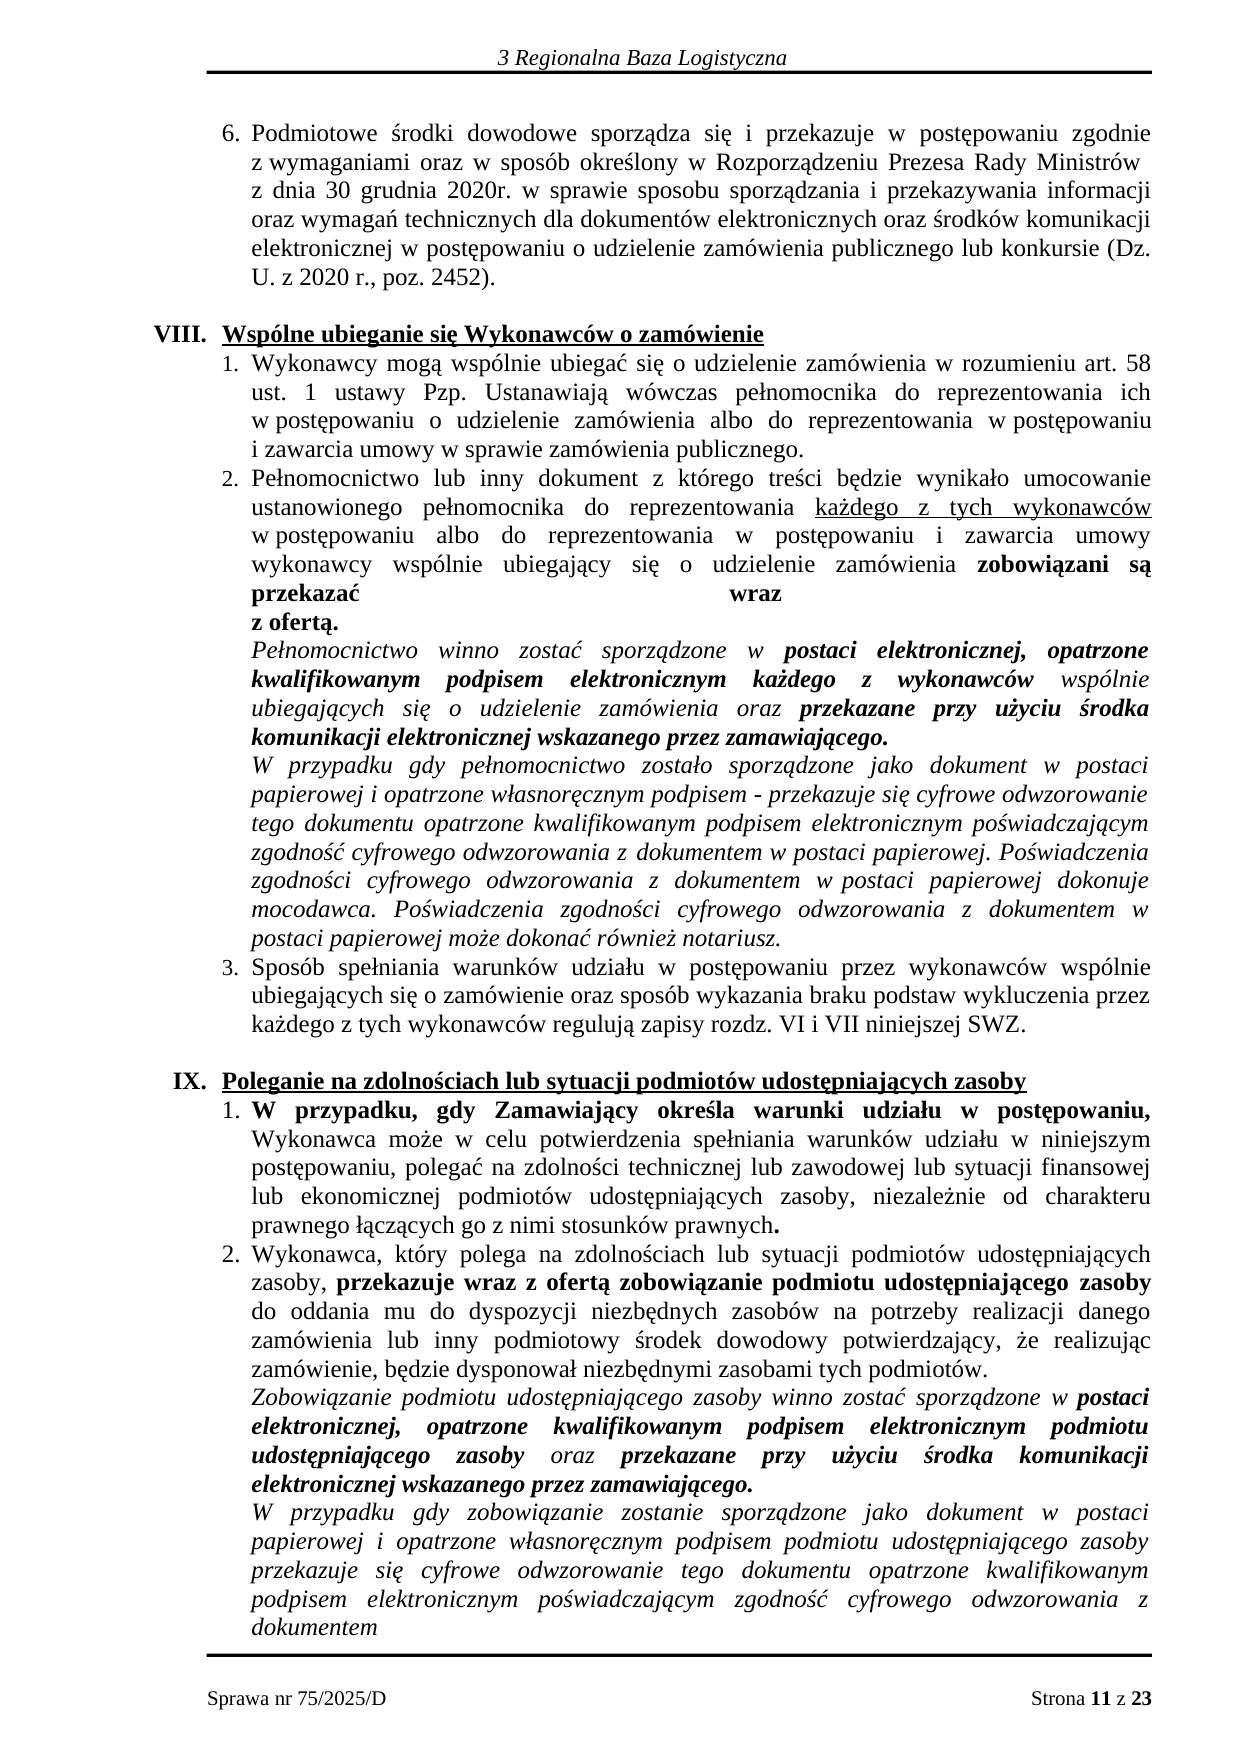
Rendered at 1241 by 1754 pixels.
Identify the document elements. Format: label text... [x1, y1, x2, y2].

list Pełnomocnictwo lub inny dokument z którego treści będzie wynikało umocowanie ustanowionego pełnomocnika do reprezentowania każdego z tych wykonawców w postępowaniu albo do reprezentowania w postępowaniu i zawarcia umowy wykonawcy wspólnie ubiegający się o udzielenie zamówienia zobowiązani są przekazać wraz z ofertą. [222, 463, 1152, 636]
list Sposób spełniania warunków udziału w postępowaniu przez wykonawców wspólnie ubiegających się o zamówienie oraz sposób wykazania braku podstaw wykluczenia przez każdego z tych wykonawców regulują zapisy rozdz. VI i VII niniejszej SWZ. [222, 952, 1152, 1038]
text W przypadku gdy pełnomocnictwo zostało sporządzone jako dokument w postaci papierowej i opatrzone własnoręcznym podpisem - przekazuje się cyfrowe odwzorowanie tego dokumentu opatrzone kwalifikowanym podpisem elektronicznym poświadczającym zgodność cyfrowego odwzorowania z dokumentem w postaci papierowej. Poświadczenia zgodności cyfrowego odwzorowania z dokumentem w postaci papierowej dokonuje mocodawca. Poświadczenia zgodności cyfrowego odwzorowania z dokumentem w postaci papierowej może dokonać również notariusz. [251, 751, 1152, 952]
list Zobowiązanie podmiotu udostępniającego zasoby winno zostać sporządzone w postaci elektronicznej, opatrzone kwalifikowanym podpisem elektronicznym podmiotu udostępniającego zasoby oraz przekazane przy użyciu środka komunikacji elektronicznej wskazanego przez zamawiającego. [251, 1382, 1152, 1497]
list Wykonawca, który polega na zdolnościach lub sytuacji podmiotów udostępniających zasoby, przekazuje wraz z ofertą zobowiązanie podmiotu udostępniającego zasoby do oddania mu do dyspozycji niezbędnych zasobów na potrzeby realizacji danego zamówienia lub inny podmiotowy środek dowodowy potwierdzający, że realizując zamówienie, będzie dysponował niezbędnymi zasobami tych podmiotów. [222, 1239, 1152, 1382]
list Poleganie na zdolnościach lub sytuacji podmiotów udostępniających zasoby [207, 1066, 1152, 1095]
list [251, 1497, 1152, 1641]
list Wykonawcy mogą wspólnie ubiegać się o udzielenie zamówienia w rozumieniu art. 58 ust. 1 ustawy Pzp. Ustanawiają wówczas pełnomocnika do reprezentowania ich w postępowaniu o udzielenie zamówienia albo do reprezentowania w postępowaniu i zawarcia umowy w sprawie zamówienia publicznego. [222, 348, 1152, 463]
list Podmiotowe środki dowodowe sporządza się i przekazuje w postępowaniu zgodnie z wymaganiami oraz w sposób określony w Rozporządzeniu Prezesa Rady Ministrów z dnia 30 grudnia 2020r. w sprawie sposobu sporządzania i przekazywania informacji oraz wymagań technicznych dla dokumentów elektronicznych oraz środków komunikacji elektronicznej w postępowaniu o udzielenie zamówienia publicznego lub konkursie (Dz. U. z 2020 r., poz. 2452). [222, 118, 1152, 291]
list W przypadku, gdy Zamawiający określa warunki udziału w postępowaniu, Wykonawca może w celu potwierdzenia spełniania warunków udziału w niniejszym postępowaniu, polegać na zdolności technicznej lub zawodowej lub sytuacji finansowej lub ekonomicznej podmiotów udostępniających zasoby, niezależnie od charakteru prawnego łączących go z nimi stosunków prawnych. [222, 1095, 1152, 1239]
list Wspólne ubieganie się Wykonawców o zamówienie [207, 319, 1152, 348]
text Pełnomocnictwo winno zostać sporządzone w postaci elektronicznej, opatrzone kwalifikowanym podpisem elektronicznym każdego z wykonawców wspólnie ubiegających się o udzielenie zamówienia oraz przekazane przy użyciu środka komunikacji elektronicznej wskazanego przez zamawiającego. [251, 636, 1152, 751]
